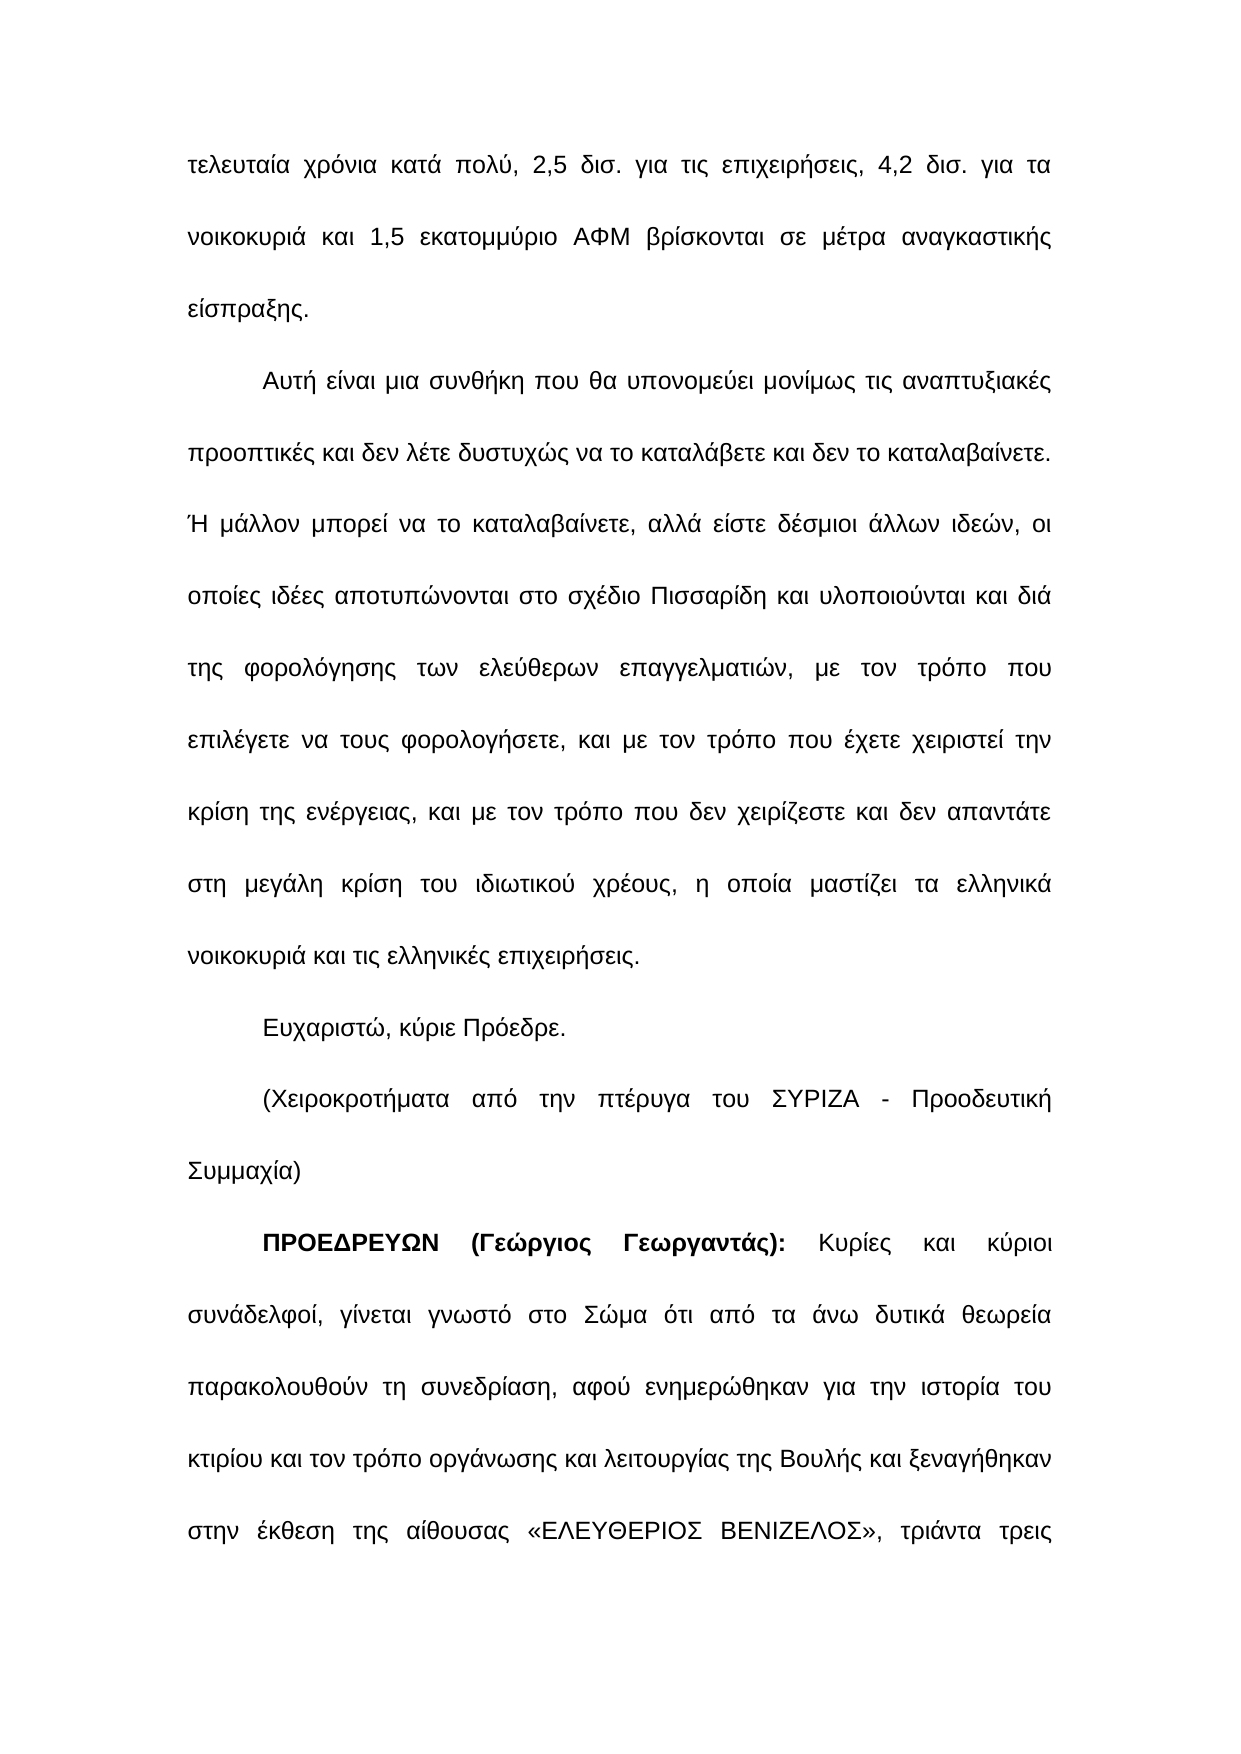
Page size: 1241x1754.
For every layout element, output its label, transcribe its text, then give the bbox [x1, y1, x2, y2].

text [187, 1228, 1053, 1544]
text Ευχαριστώ, κύριε Πρόεδρε. [187, 1012, 1053, 1041]
text (Χειροκροτήματα από την πτέρυγα του ΣΥΡΙΖΑ - Προοδευτική Συμμαχία) [187, 1084, 1053, 1185]
text Αυτή είναι μια συνθήκη που θα υπονομεύει μονίμως τις αναπτυξιακές προοπτικές και δεν λέτε δυστυχώς να το καταλάβετε και δεν το καταλαβαίνετε. Ή μάλλον μπορεί να το καταλαβαίνετε, αλλά είστε δέσμιοι άλλων ιδεών, οι οποίες ιδέες αποτυπώνονται στο σχέδιο Πισσαρίδη και υλοποιούνται και διά της φορολόγησης των ελεύθερων επαγγελματιών, με τον τρόπο που επιλέγετε να τους φορολογήσετε, και με τον τρόπο που έχετε χειριστεί την κρίση της ενέργειας, και με τον τρόπο που δεν χειρίζεστε και δεν απαντάτε στη μεγάλη κρίση του ιδιωτικού χρέους, η οποία μαστίζει τα ελληνικά νοικοκυριά και τις ελληνικές επιχειρήσεις. [187, 366, 1053, 969]
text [187, 150, 1053, 322]
